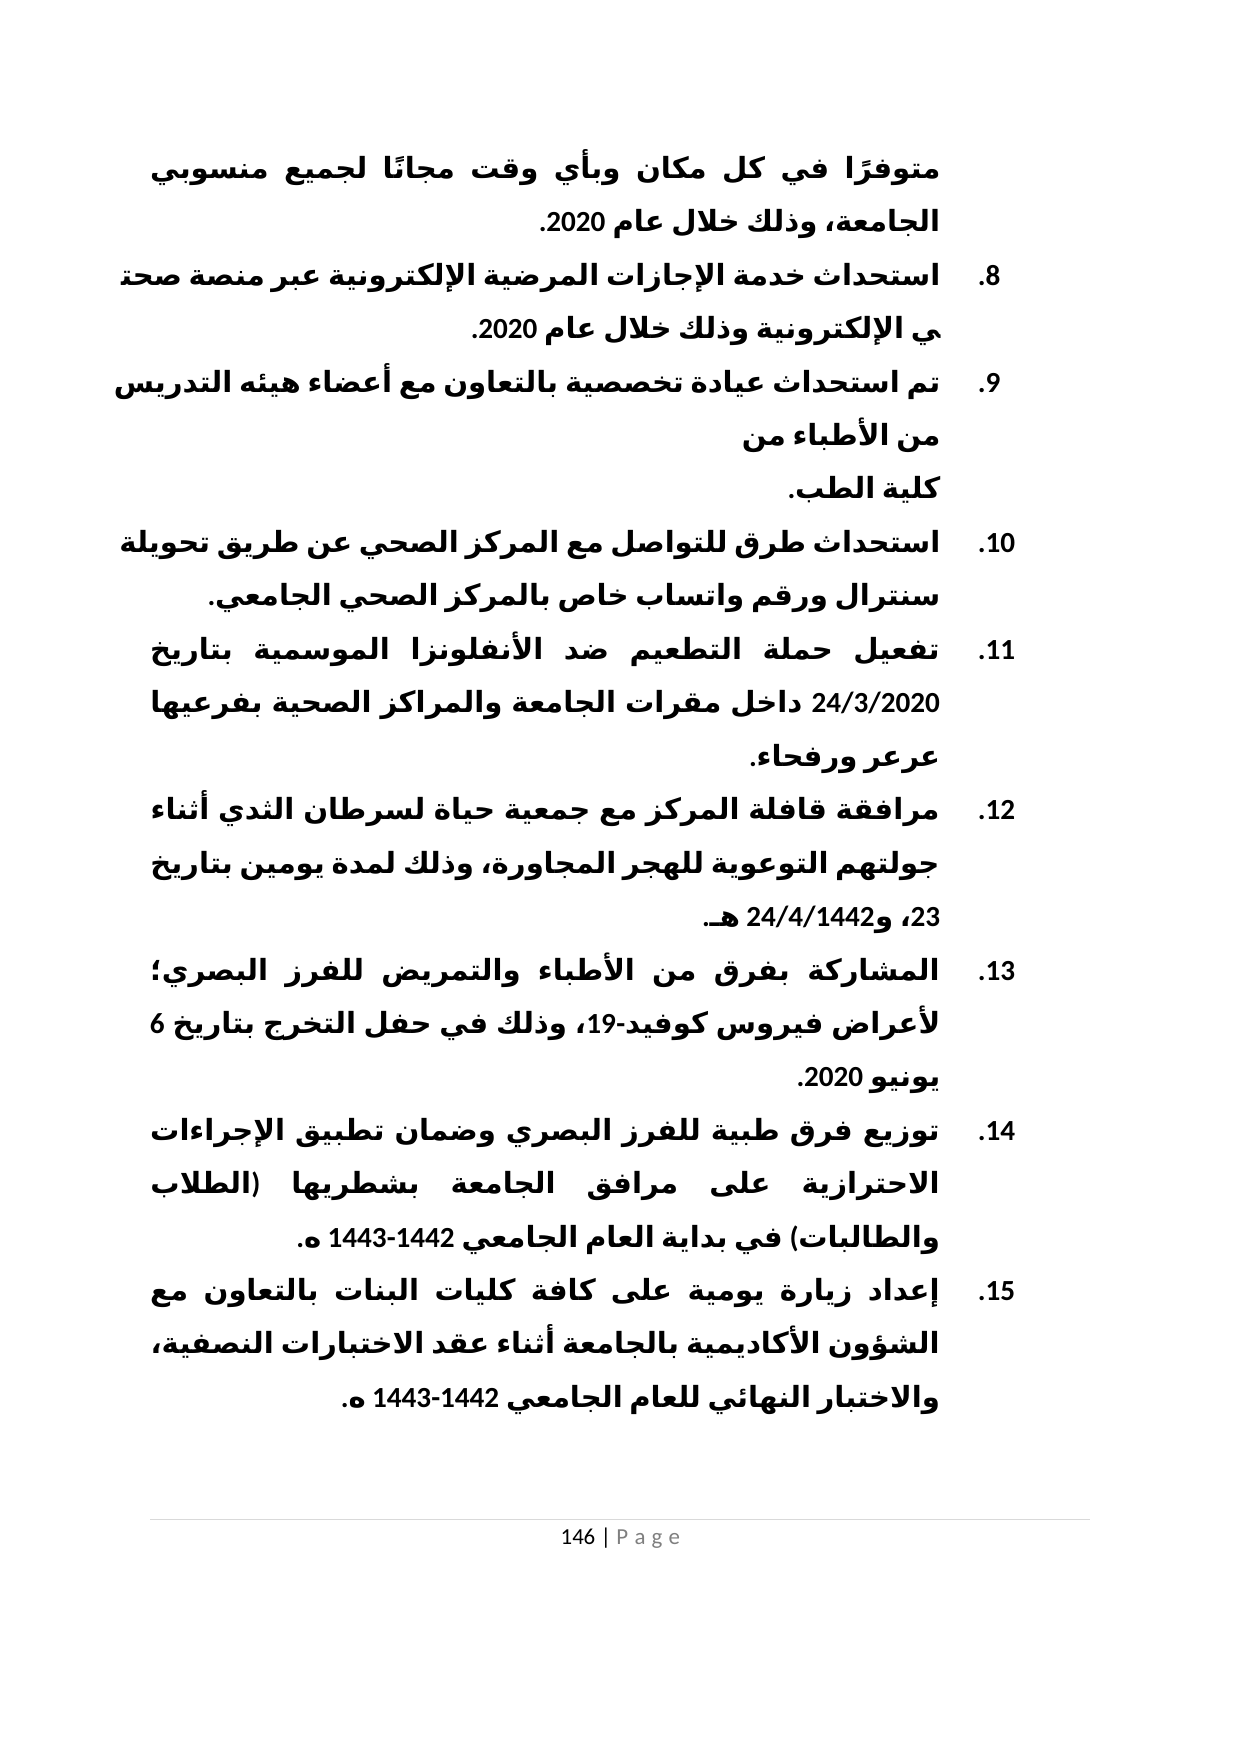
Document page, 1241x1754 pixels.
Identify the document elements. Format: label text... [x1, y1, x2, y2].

list إعداد زيارة يومية على كافة كليات البنات بالتعاون مع الشؤون الأكاديمية بالجامعة أثناء عقد الاختبارات النصفية، والاختبار النهائي للعام الجامعي 1442-1443 ه. [150, 1272, 978, 1415]
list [150, 150, 940, 239]
list مرافقة قافلة المركز مع جمعية حياة لسرطان الثدي أثناء جولتهم التوعوية للهجر المجاورة، وذلك لمدة يومين بتاريخ 23، و24/4/1442 هـ. [150, 791, 978, 934]
list استحداث خدمة الإجازات المرضية الإلكترونية عبر منصة صحتي الإلكترونية وذلك خلال عام 2020. [111, 257, 978, 346]
list تم استحداث عيادة تخصصية بالتعاون مع أعضاء هيئه التدريس من الأطباء من [111, 364, 978, 453]
list استحداث طرق للتواصل مع المركز الصحي عن طريق تحويلة سنترال ورقم واتساب خاص بالمركز الصحي الجامعي. [111, 524, 978, 613]
list المشاركة بفرق من الأطباء والتمريض للفرز البصري؛ لأعراض فيروس كوفيد-19، وذلك في حفل التخرج بتاريخ 6 يونيو 2020. [150, 952, 978, 1094]
list توزيع فرق طبية للفرز البصري وضمان تطبيق الإجراءات الاحترازية على مرافق الجامعة بشطريها (الطلاب والطالبات) في بداية العام الجامعي 1442-1443 ه. [150, 1112, 978, 1254]
list كلية الطب. [111, 471, 940, 506]
list تفعيل حملة التطعيم ضد الأنفلونزا الموسمية بتاريخ 24/3/2020 داخل مقرات الجامعة والمراكز الصحية بفرعيها عرعر ورفحاء. [150, 631, 978, 773]
